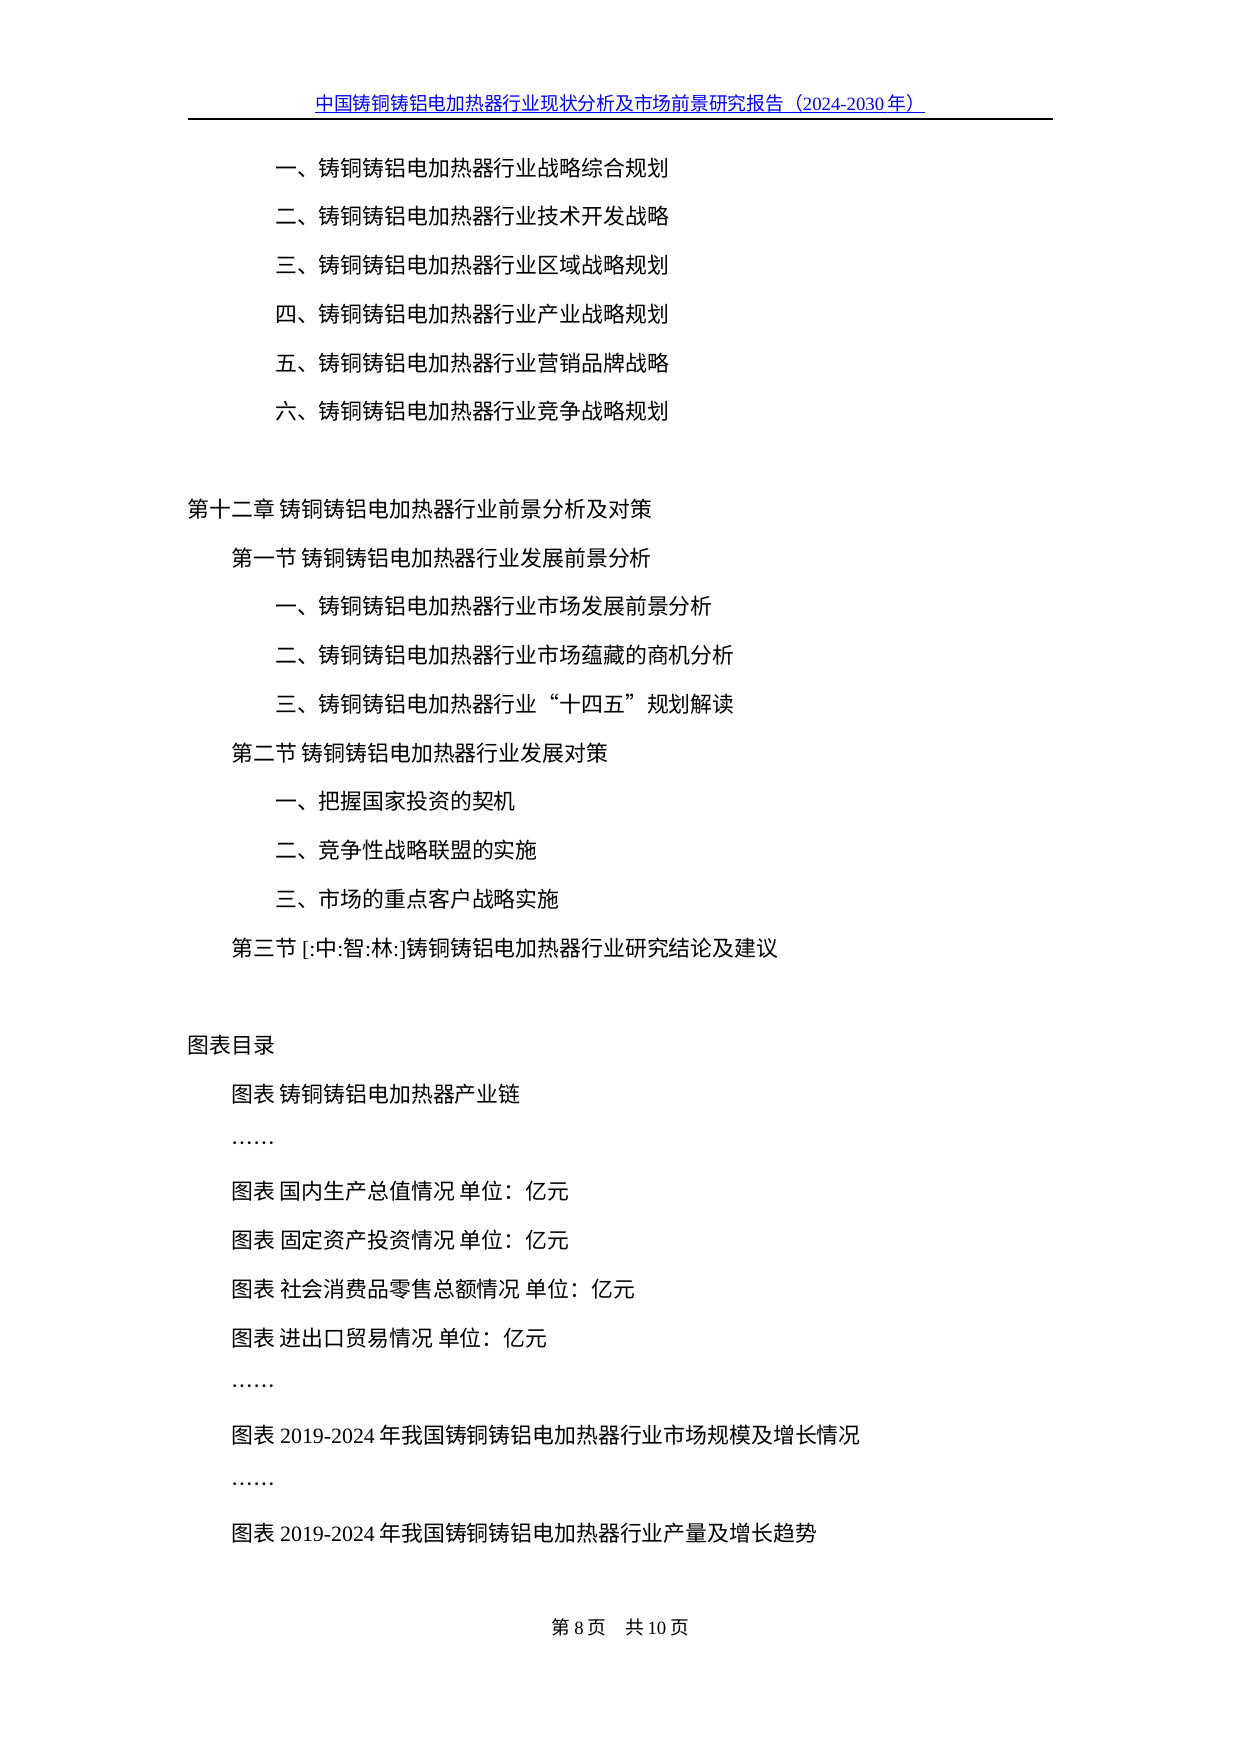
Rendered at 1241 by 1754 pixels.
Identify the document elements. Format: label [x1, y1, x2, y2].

text [187, 150, 1053, 1548]
